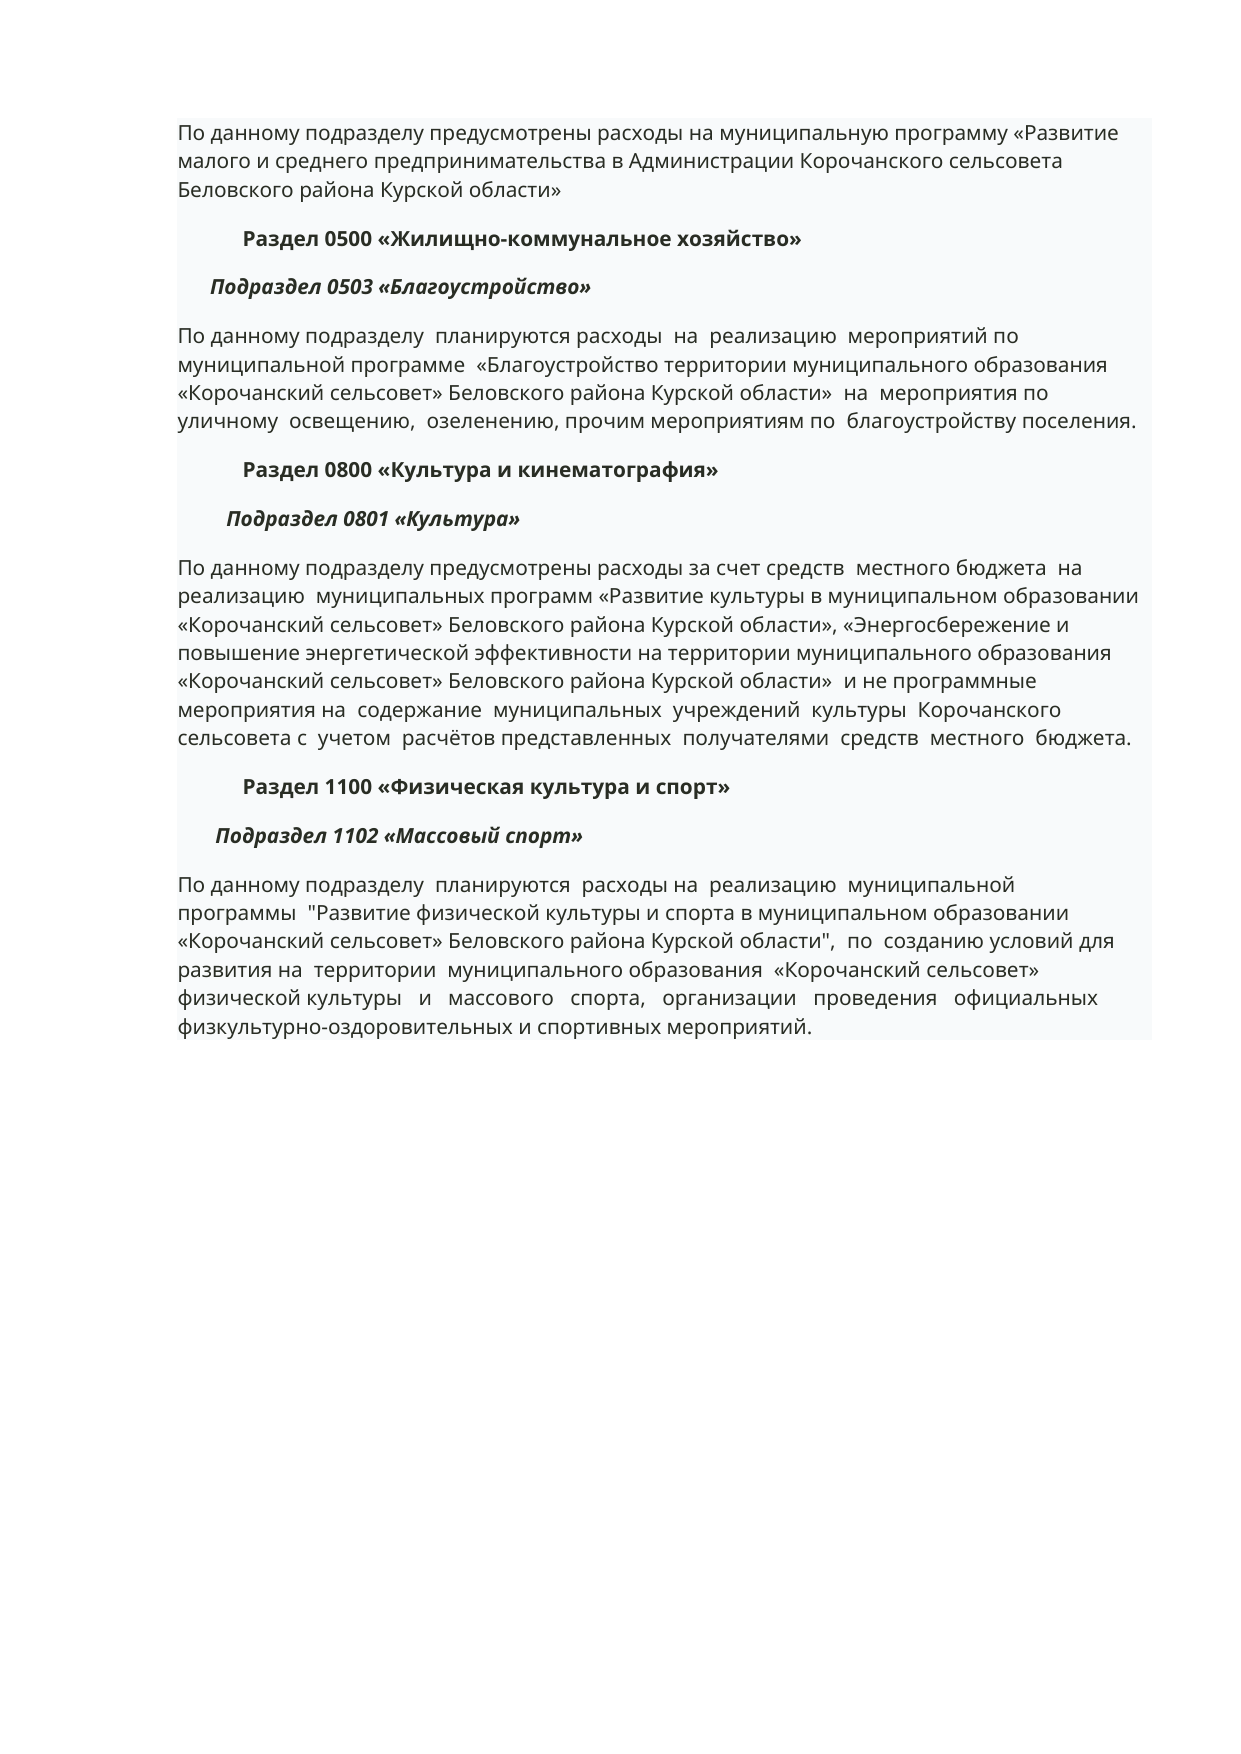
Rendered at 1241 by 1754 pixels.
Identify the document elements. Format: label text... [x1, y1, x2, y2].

text Раздел 1100 «Физическая культура и спорт» [177, 772, 1152, 801]
text Раздел 0500 «Жилищно-коммунальное хозяйство» [177, 224, 1152, 252]
text Подраздел 0503 «Благоустройство» [177, 272, 1152, 301]
text По данному подразделу предусмотрены расходы на муниципальную программу «Развитие малого и среднего предпринимательства в Администрации Корочанского сельсовета Беловского района Курской области» [177, 118, 1152, 203]
text Подраздел 0801 «Культура» [177, 504, 1152, 532]
text Подраздел 1102 «Массовый спорт» [177, 821, 1152, 849]
text По данному подразделу предусмотрены расходы за счет средств местного бюджета на реализацию муниципальных программ «Развитие культуры в муниципальном образовании «Корочанский сельсовет» Беловского района Курской области», «Энергосбережение и повышение энергетической эффективности на территории муниципального образования «Корочанский сельсовет» Беловского района Курской области» и не программные мероприятия на содержание муниципальных учреждений культуры Корочанского сельсовета с учетом расчётов представленных получателями средств местного бюджета. [177, 553, 1152, 752]
text Раздел 0800 «Культура и кинематография» [177, 455, 1152, 484]
text По данному подразделу планируются расходы на реализацию мероприятий по муниципальной программе «Благоустройство территории муниципального образования «Корочанский сельсовет» Беловского района Курской области» на мероприятия по уличному освещению, озеленению, прочим мероприятиям по благоустройству поселения. [177, 321, 1152, 435]
text По данному подразделу планируются расходы на реализацию муниципальной программы "Развитие физической культуры и спорта в муниципальном образовании «Корочанский сельсовет» Беловского района Курской области", по созданию условий для развития на территории муниципального образования «Корочанский сельсовет» физической культуры и массового спорта, организации проведения официальных физкультурно-оздоровительных и спортивных мероприятий. [177, 870, 1152, 1040]
